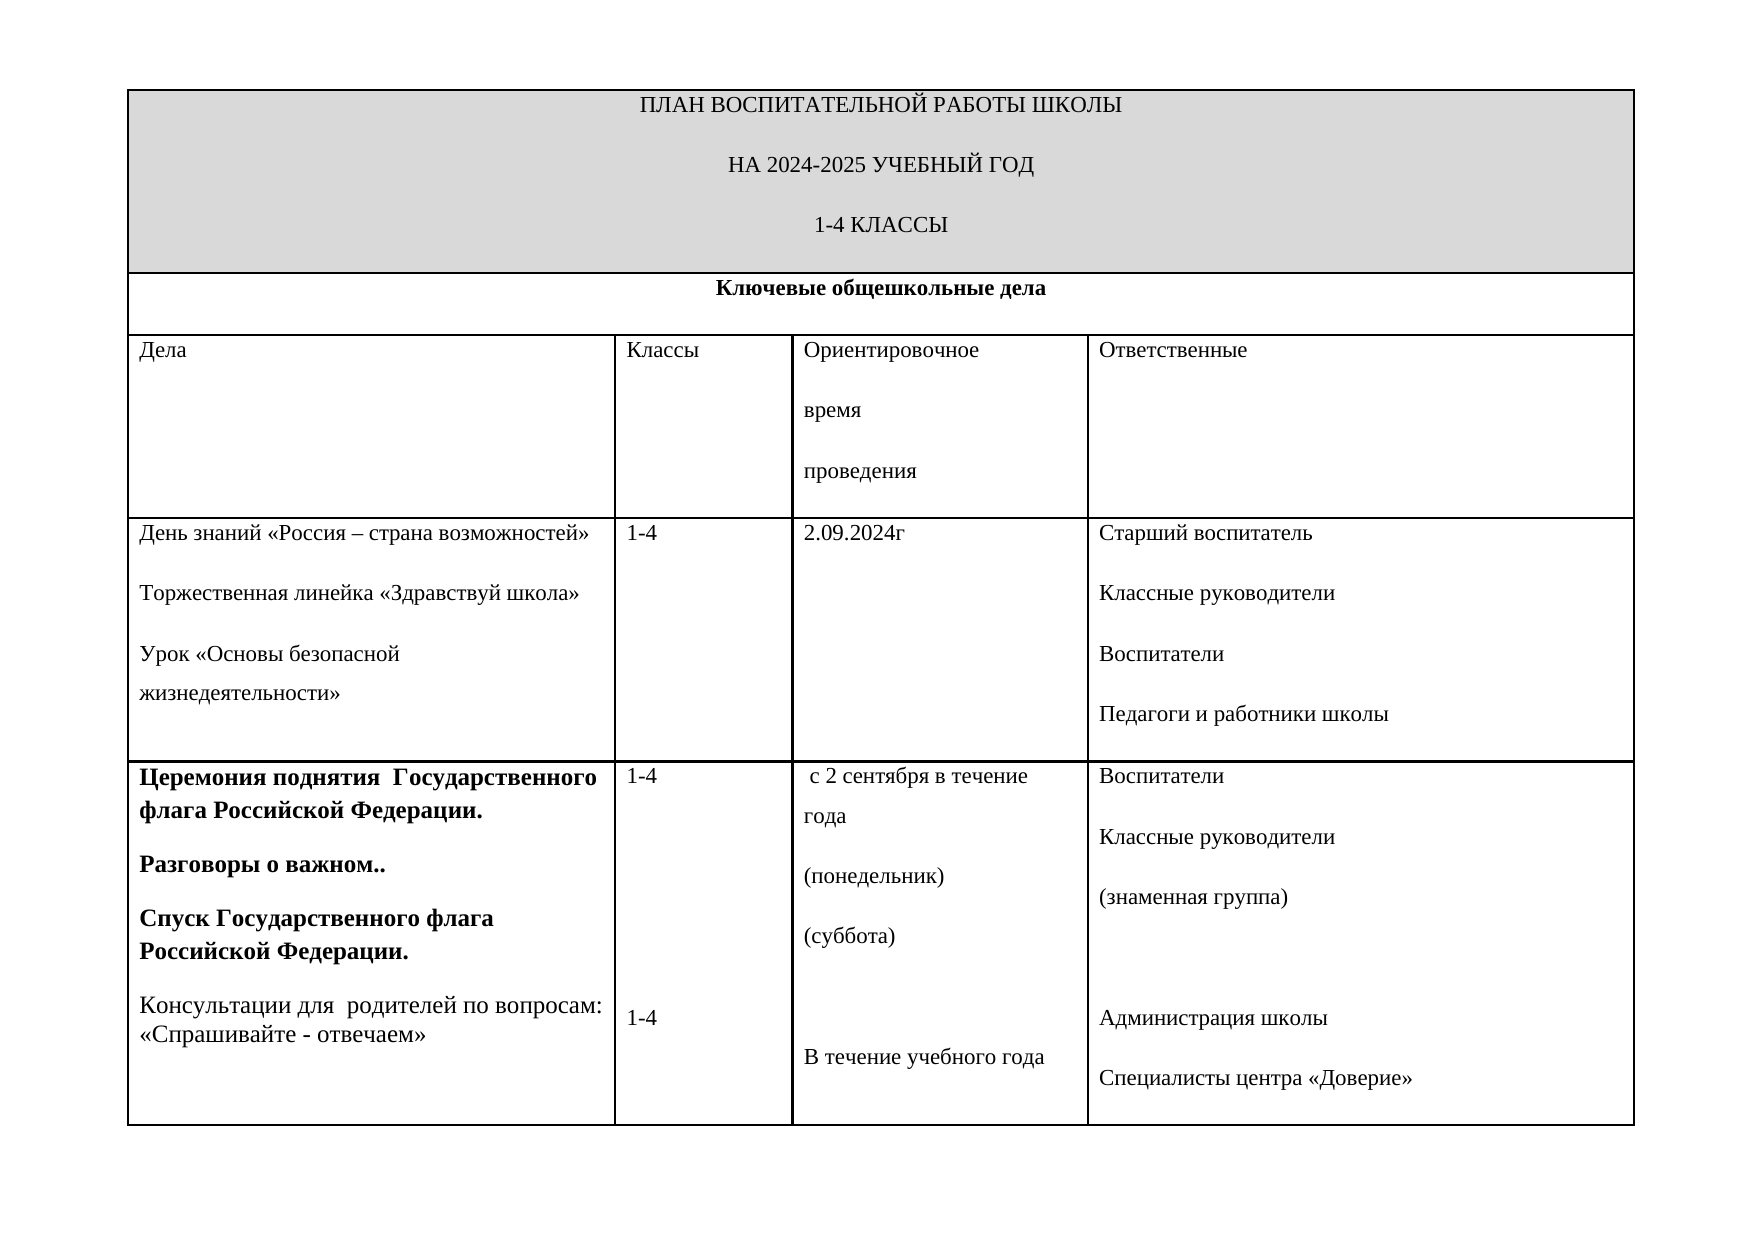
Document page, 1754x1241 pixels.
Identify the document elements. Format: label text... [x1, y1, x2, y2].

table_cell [1089, 763, 1633, 1124]
table_cell Классы [616, 336, 791, 517]
table_cell Ориентировочное время проведения [794, 336, 1087, 517]
table_cell 1-4 1-4 [616, 763, 791, 1124]
table_cell Дела [129, 336, 614, 517]
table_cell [129, 763, 614, 1124]
table_cell 2.09.2024г [794, 519, 1087, 760]
table_header ПЛАН ВОСПИТАТЕЛЬНОЙ РАБОТЫ ШКОЛЫ НА 2024-2025 УЧЕБНЫЙ ГОД 1-4 КЛАССЫ [129, 91, 1633, 272]
table_cell День знаний «Россия – страна возможностей» Торжественная линейка «Здравствуй школа» Урок «Основы безопасной жизнедеятельности» [129, 519, 614, 760]
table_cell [794, 763, 1087, 1124]
table_cell Ключевые общешкольные дела [129, 274, 1633, 334]
table_cell 1-4 [616, 519, 791, 760]
table_cell Ответственные [1089, 336, 1633, 517]
table_cell Старший воспитатель Классные руководители Воспитатели Педагоги и работники школы [1089, 519, 1633, 760]
